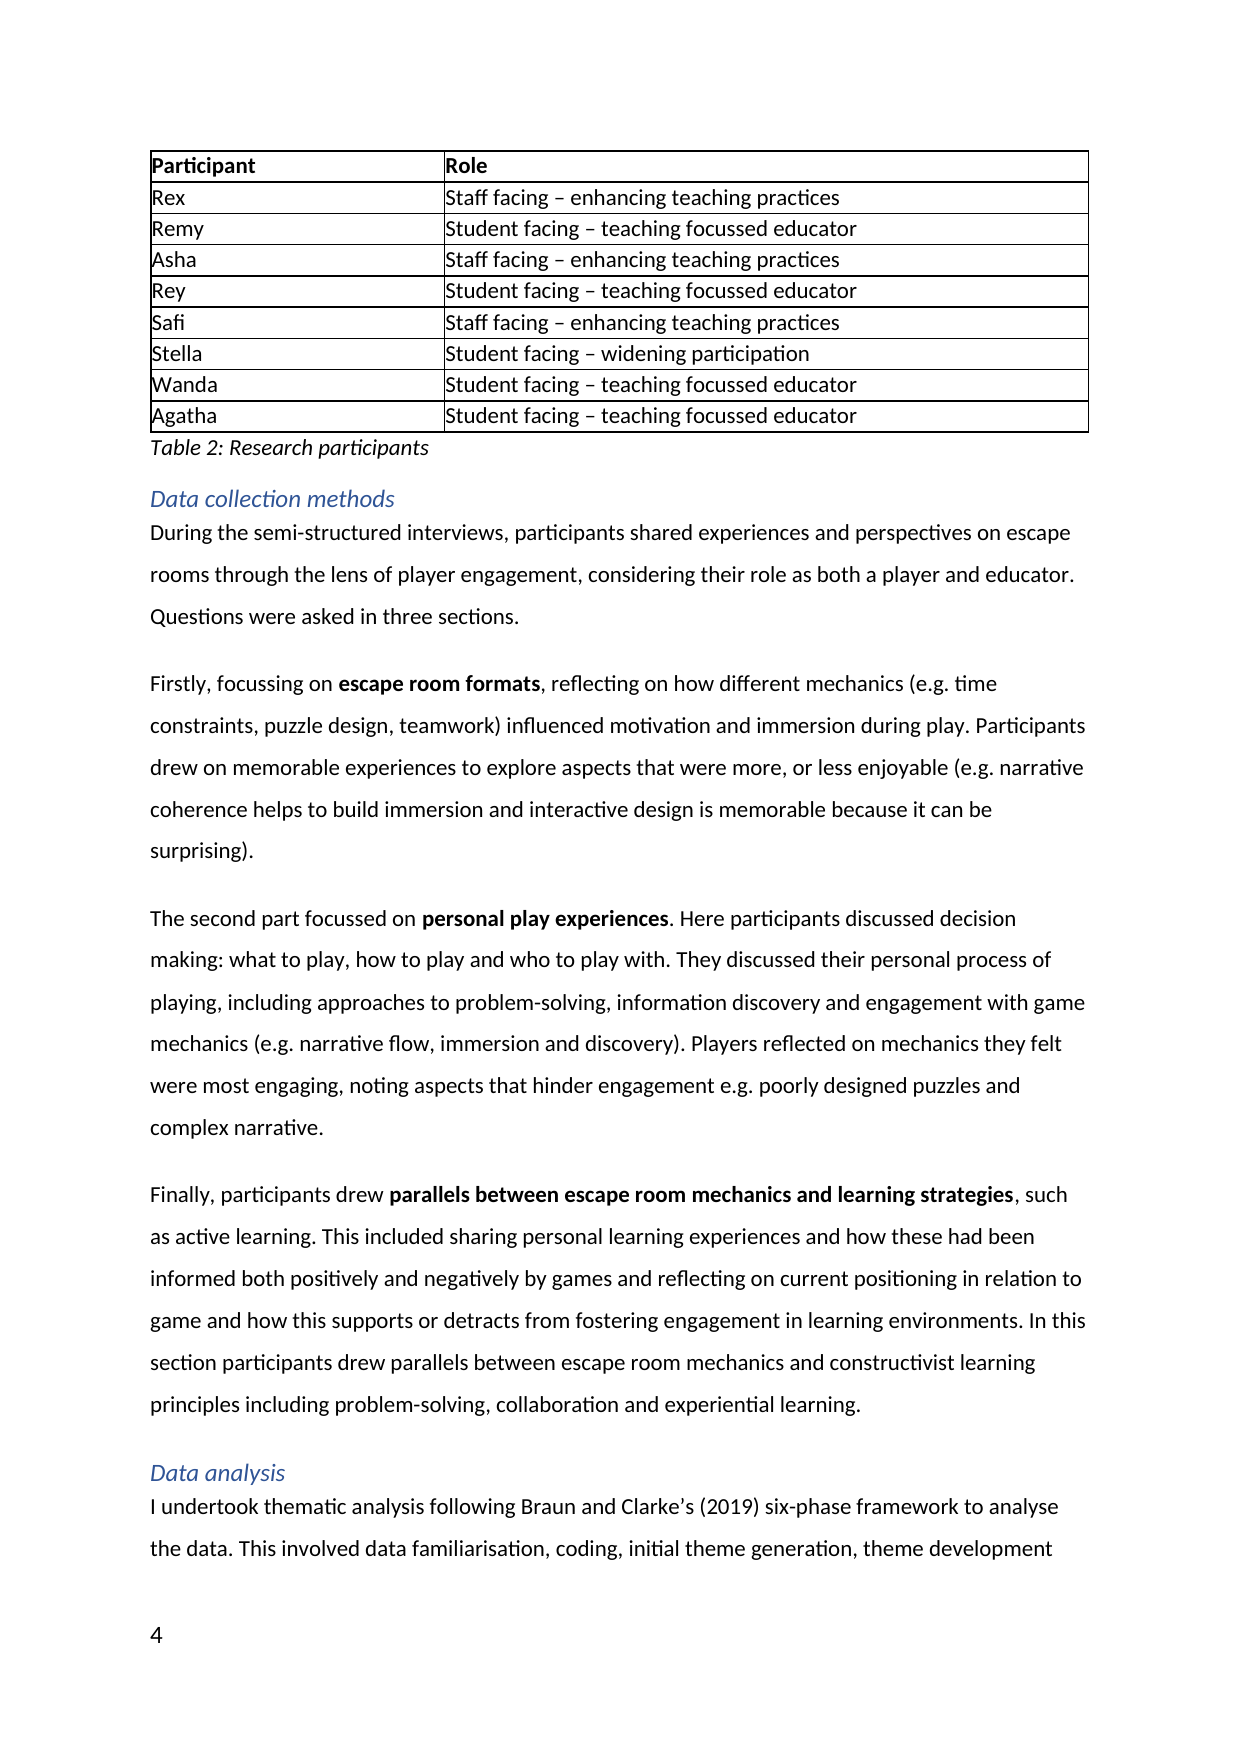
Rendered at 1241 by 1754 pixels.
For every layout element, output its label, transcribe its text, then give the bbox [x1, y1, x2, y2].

table_cell Student facing – teaching focussed educator [445, 214, 1088, 244]
table_cell Rex [152, 183, 444, 212]
table_cell Staff facing – enhancing teaching practices [445, 308, 1088, 337]
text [150, 1492, 1090, 1562]
table_cell Rey [152, 277, 444, 306]
table_cell Student facing – teaching focussed educator [445, 277, 1088, 306]
text Firstly, focussing on escape room formats, reflecting on how different mechanics (e.g. time constraints, puzzle design, teamwork) influenced motivation and immersion during play. Participants drew on memorable experiences to explore aspects that were more, or less enjoyable (e.g. narrative coherence helps to build immersion and interactive design is memorable because it can be surprising). [150, 669, 1090, 865]
table_cell Staff facing – enhancing teaching practices [445, 245, 1088, 275]
table_header Participant [152, 152, 444, 181]
subtitle Data collection methods [150, 483, 1090, 514]
table_cell Safi [152, 308, 444, 337]
text Table 2: Research participants [150, 433, 1090, 461]
table_cell Wanda [152, 370, 444, 400]
table_cell Staff facing – enhancing teaching practices [445, 183, 1088, 212]
table_cell Remy [152, 214, 444, 244]
table_cell Student facing – teaching focussed educator [445, 402, 1088, 431]
table_cell Student facing – widening participation [445, 339, 1088, 369]
text The second part focussed on personal play experiences. Here participants discussed decision making: what to play, how to play and who to play with. They discussed their personal process of playing, including approaches to problem-solving, information discovery and engagement with game mechanics (e.g. narrative flow, immersion and discovery). Players reflected on mechanics they felt were most engaging, noting aspects that hinder engagement e.g. poorly designed puzzles and complex narrative. [150, 904, 1090, 1142]
table_cell Stella [152, 339, 444, 369]
subtitle Data analysis [150, 1457, 1090, 1488]
table_cell Agatha [152, 402, 444, 431]
table_cell Asha [152, 245, 444, 275]
text During the semi-structured interviews, participants shared experiences and perspectives on escape rooms through the lens of player engagement, considering their role as both a player and educator. Questions were asked in three sections. [150, 518, 1090, 630]
text Finally, participants drew parallels between escape room mechanics and learning strategies, such as active learning. This included sharing personal learning experiences and how these had been informed both positively and negatively by games and reflecting on current positioning in relation to game and how this supports or detracts from fostering engagement in learning environments. In this section participants drew parallels between escape room mechanics and constructivist learning principles including problem-solving, collaboration and experiential learning. [150, 1181, 1090, 1418]
table_cell Student facing – teaching focussed educator [445, 370, 1088, 400]
table_header Role [445, 152, 1088, 181]
